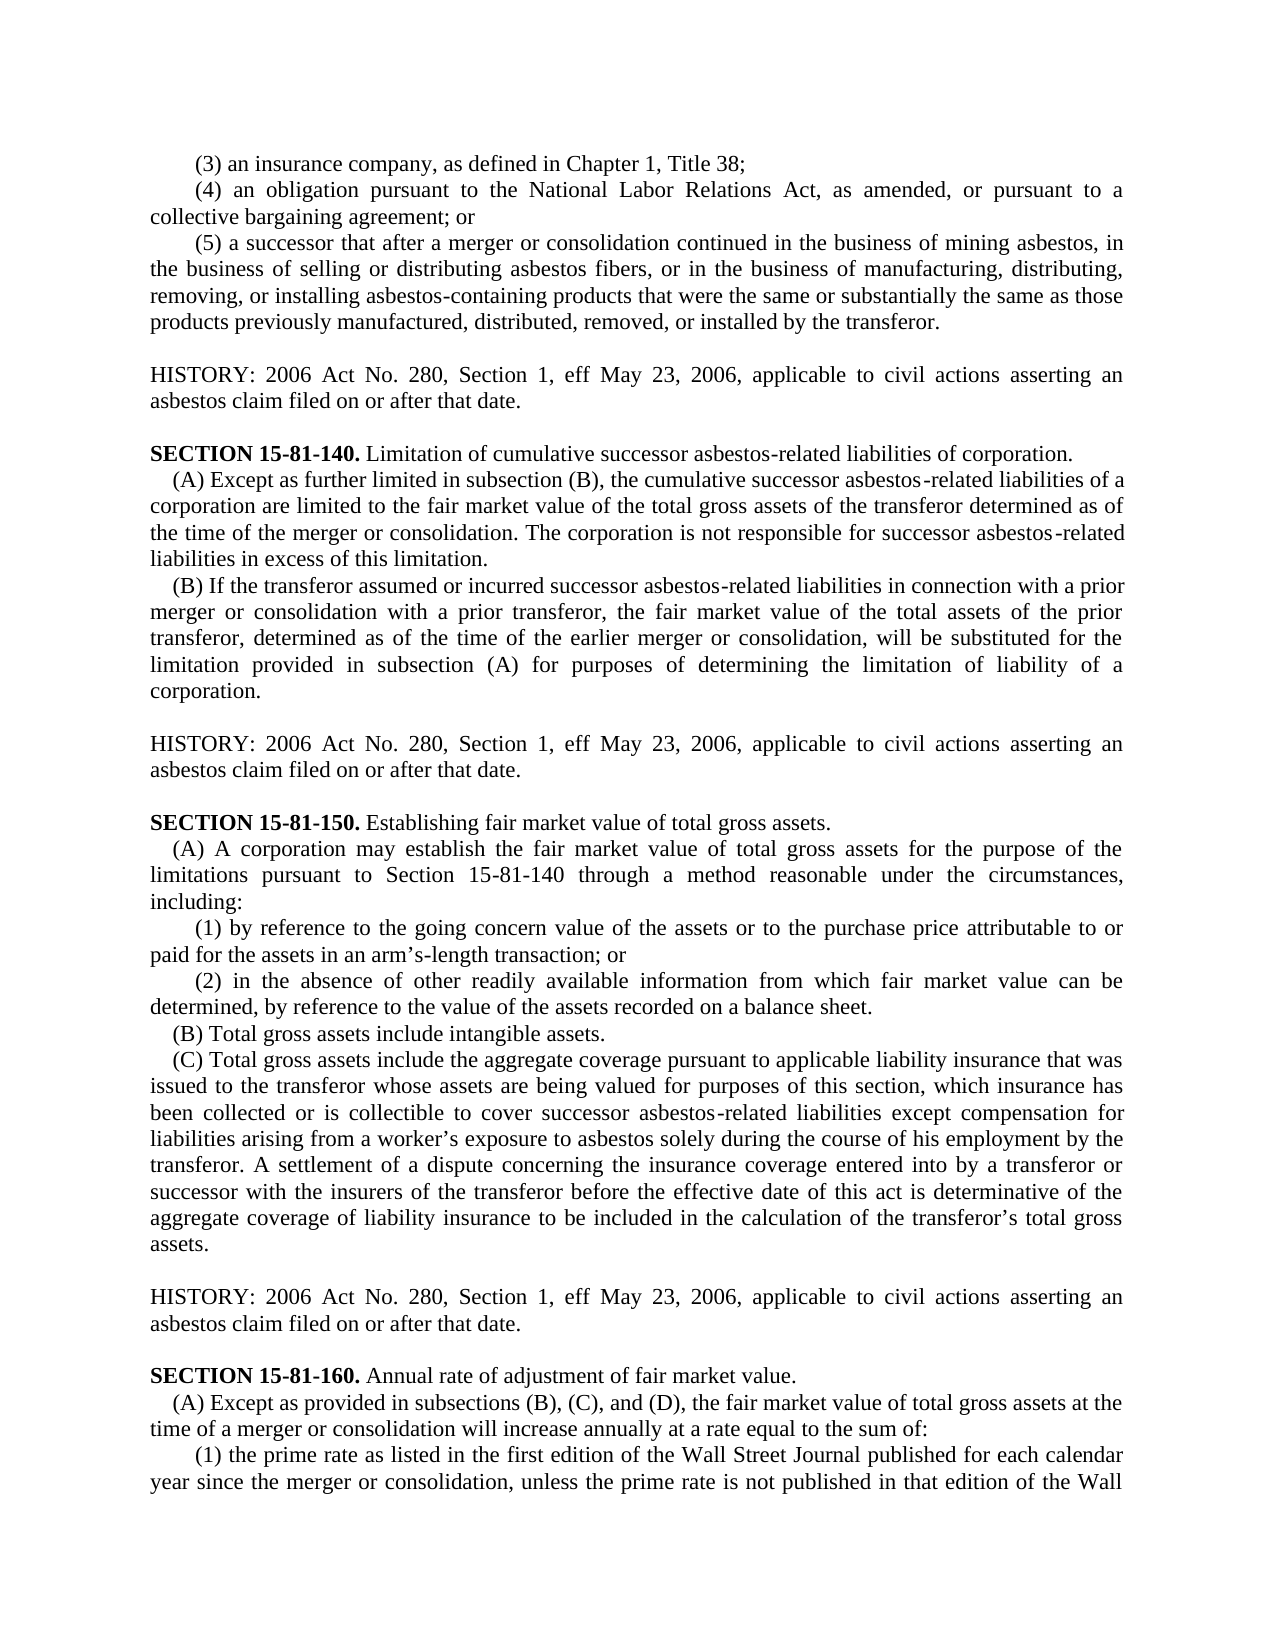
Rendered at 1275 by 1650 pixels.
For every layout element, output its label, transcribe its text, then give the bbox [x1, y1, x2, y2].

text (A) A corporation may establish the fair market value of total gross assets for the purpose of the limitations pursuant to Section 15-81-140 through a method reasonable under the circumstances, including: [150, 835, 1125, 914]
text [150, 1441, 1125, 1494]
text (1) by reference to the going concern value of the assets or to the purchase price attributable to or paid for the assets in an arm’s-length transaction; or [150, 914, 1125, 967]
text (B) Total gross assets include intangible assets. [150, 1020, 1125, 1046]
text (2) in the absence of other readily available information from which fair market value can be determined, by reference to the value of the assets recorded on a balance sheet. [150, 967, 1125, 1020]
text HISTORY: 2006 Act No. 280, Section 1, eff May 23, 2006, applicable to civil actions asserting an asbestos claim filed on or after that date. [150, 730, 1125, 782]
text (4) an obligation pursuant to the National Labor Relations Act, as amended, or pursuant to a collective bargaining agreement; or [150, 176, 1125, 229]
text (C) Total gross assets include the aggregate coverage pursuant to applicable liability insurance that was issued to the transferor whose assets are being valued for purposes of this section, which insurance has been collected or is collectible to cover successor asbestos-related liabilities except compensation for liabilities arising from a worker’s exposure to asbestos solely during the course of his employment by the transferor. A settlement of a dispute concerning the insurance coverage entered into by a transferor or successor with the insurers of the transferor before the effective date of this act is determinative of the aggregate coverage of liability insurance to be included in the calculation of the transferor’s total gross assets. [150, 1046, 1125, 1257]
text (5) a successor that after a merger or consolidation continued in the business of mining asbestos, in the business of selling or distributing asbestos fibers, or in the business of manufacturing, distributing, removing, or installing asbestos-containing products that were the same or substantially the same as those products previously manufactured, distributed, removed, or installed by the transferor. [150, 229, 1125, 334]
text (3) an insurance company, as defined in Chapter 1, Title 38; [150, 150, 1125, 176]
text (A) Except as further limited in subsection (B), the cumulative successor asbestos-related liabilities of a corporation are limited to the fair market value of the total gross assets of the transferor determined as of the time of the merger or consolidation. The corporation is not responsible for successor asbestos-related liabilities in excess of this limitation. [150, 466, 1125, 572]
text (A) Except as provided in subsections (B), (C), and (D), the fair market value of total gross assets at the time of a merger or consolidation will increase annually at a rate equal to the sum of: [150, 1389, 1125, 1441]
text (B) If the transferor assumed or incurred successor asbestos-related liabilities in connection with a prior merger or consolidation with a prior transferor, the fair market value of the total assets of the prior transferor, determined as of the time of the earlier merger or consolidation, will be substituted for the limitation provided in subsection (A) for purposes of determining the limitation of liability of a corporation. [150, 572, 1125, 703]
text HISTORY: 2006 Act No. 280, Section 1, eff May 23, 2006, applicable to civil actions asserting an asbestos claim filed on or after that date. [150, 361, 1125, 413]
text SECTION 15-81-150. Establishing fair market value of total gross assets. [150, 809, 1125, 835]
text SECTION 15-81-140. Limitation of cumulative successor asbestos-related liabilities of corporation. [150, 440, 1125, 466]
text HISTORY: 2006 Act No. 280, Section 1, eff May 23, 2006, applicable to civil actions asserting an asbestos claim filed on or after that date. [150, 1283, 1125, 1336]
text SECTION 15-81-160. Annual rate of adjustment of fair market value. [150, 1362, 1125, 1389]
